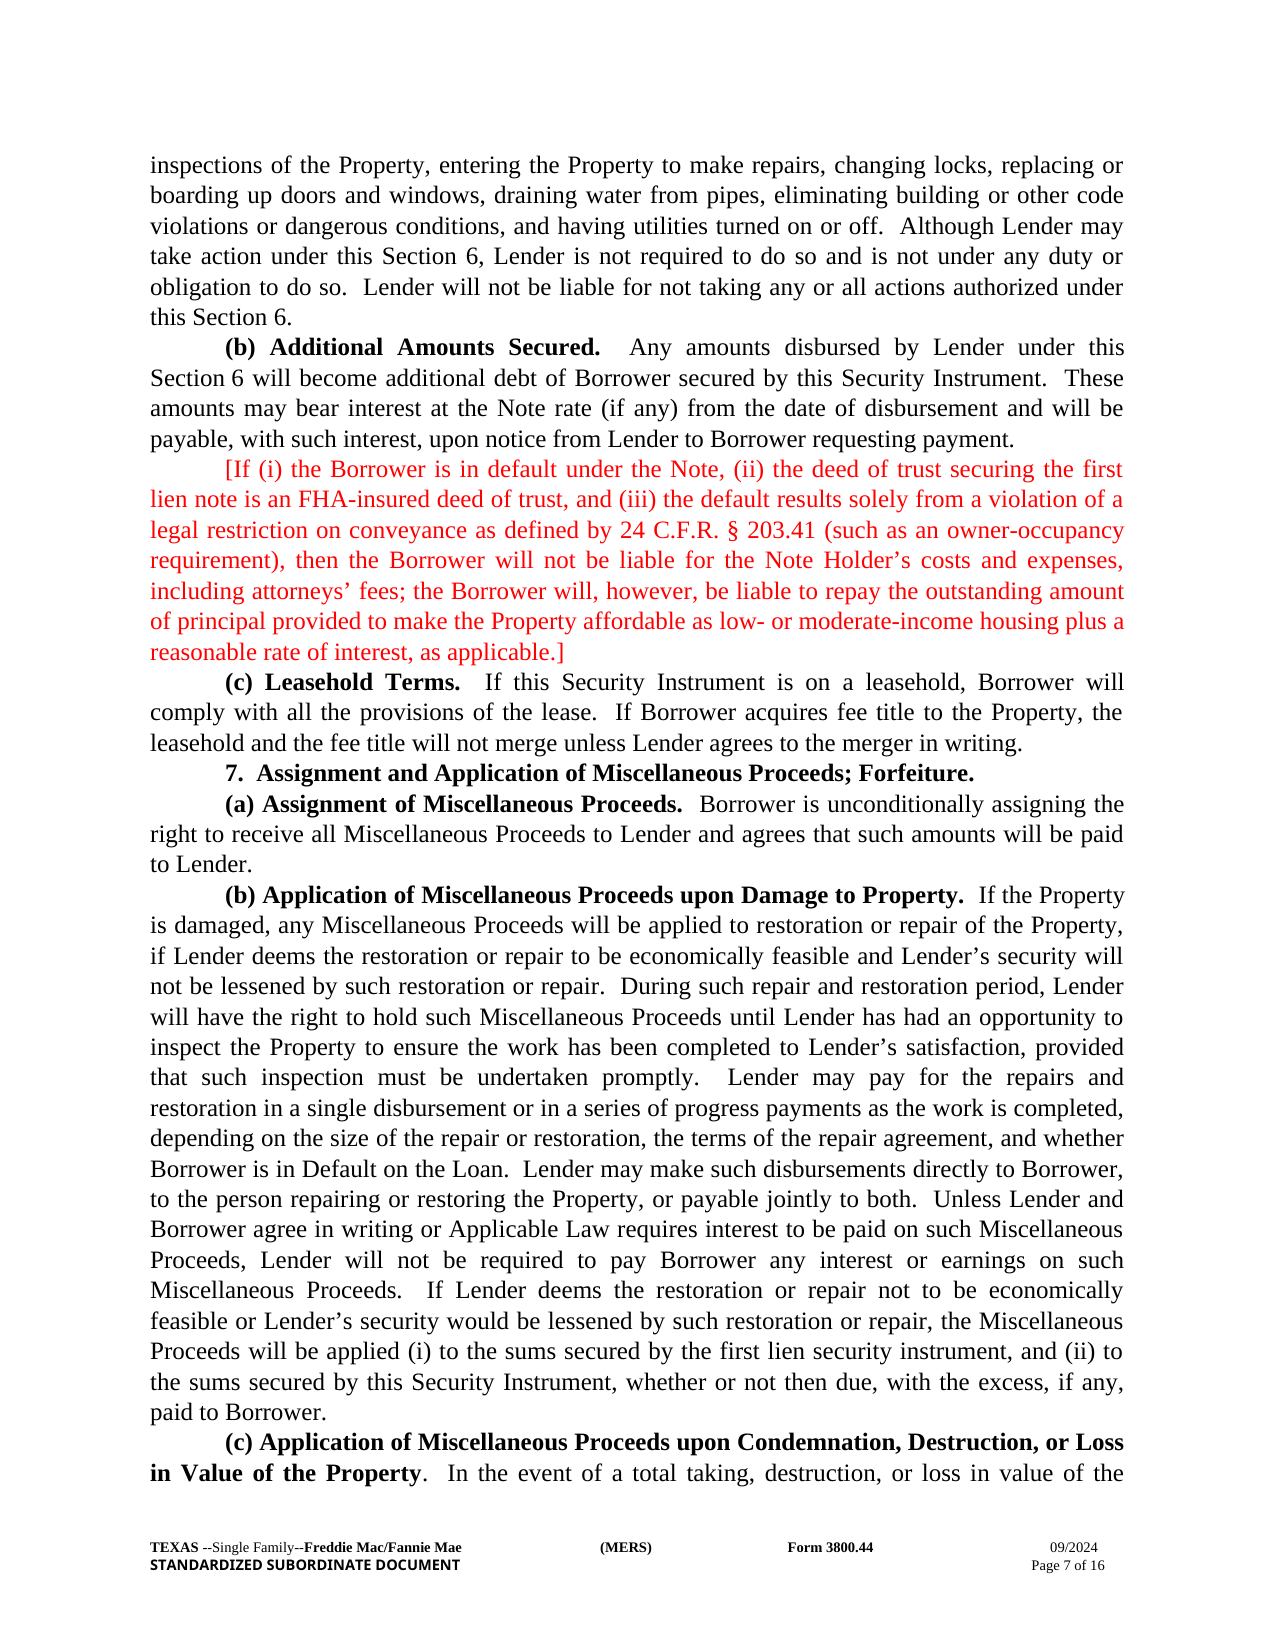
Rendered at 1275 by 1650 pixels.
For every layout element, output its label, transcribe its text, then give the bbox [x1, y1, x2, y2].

text (a) Assignment of Miscellaneous Proceeds. Borrower is unconditionally assigning the right to receive all Miscellaneous Proceeds to Lender and agrees that such amounts will be paid to Lender. [150, 789, 1125, 878]
text [If (i) the Borrower is in default under the Note, (ii) the deed of trust securing the first lien note is an FHA-insured deed of trust, and (iii) the default results solely from a violation of a legal restriction on conveyance as defined by 24 C.F.R. § 203.41 (such as an owner-occupancy requirement), then the Borrower will not be liable for the Note Holder’s costs and expenses, including attorneys’ fees; the Borrower will, however, be liable to repay the outstanding amount of principal provided to make the Property affordable as low- or moderate-income housing plus a reasonable rate of interest, as applicable.] [150, 454, 1125, 665]
text (b) Additional Amounts Secured. Any amounts disbursed by Lender under this Section 6 will become additional debt of Borrower secured by this Security Instrument. These amounts may bear interest at the Note rate (if any) from the date of disbursement and will be payable, with such interest, upon notice from Lender to Borrower requesting payment. [150, 332, 1125, 452]
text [150, 1427, 1125, 1487]
text (b) Application of Miscellaneous Proceeds upon Damage to Property. If the Property is damaged, any Miscellaneous Proceeds will be applied to restoration or repair of the Property, if Lender deems the restoration or repair to be economically feasible and Lender’s security will not be lessened by such restoration or repair. During such repair and restoration period, Lender will have the right to hold such Miscellaneous Proceeds until Lender has had an opportunity to inspect the Property to ensure the work has been completed to Lender’s satisfaction, provided that such inspection must be undertaken promptly. Lender may pay for the repairs and restoration in a single disbursement or in a series of progress payments as the work is completed, depending on the size of the repair or restoration, the terms of the repair agreement, and whether Borrower is in Default on the Loan. Lender may make such disbursements directly to Borrower, to the person repairing or restoring the Property, or payable jointly to both. Unless Lender and Borrower agree in writing or Applicable Law requires interest to be paid on such Miscellaneous Proceeds, Lender will not be required to pay Borrower any interest or earnings on such Miscellaneous Proceeds. If Lender deems the restoration or repair not to be economically feasible or Lender’s security would be lessened by such restoration or repair, the Miscellaneous Proceeds will be applied (i) to the sums secured by the first lien security instrument, and (ii) to the sums secured by this Security Instrument, whether or not then due, with the excess, if any, paid to Borrower. [150, 880, 1125, 1426]
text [150, 150, 1125, 331]
text 7. Assignment and Application of Miscellaneous Proceeds; Forfeiture. [150, 758, 1125, 787]
text (c) Leasehold Terms. If this Security Instrument is on a leasehold, Borrower will comply with all the provisions of the lease. If Borrower acquires fee title to the Property, the leasehold and the fee title will not merge unless Lender agrees to the merger in writing. [150, 667, 1125, 757]
